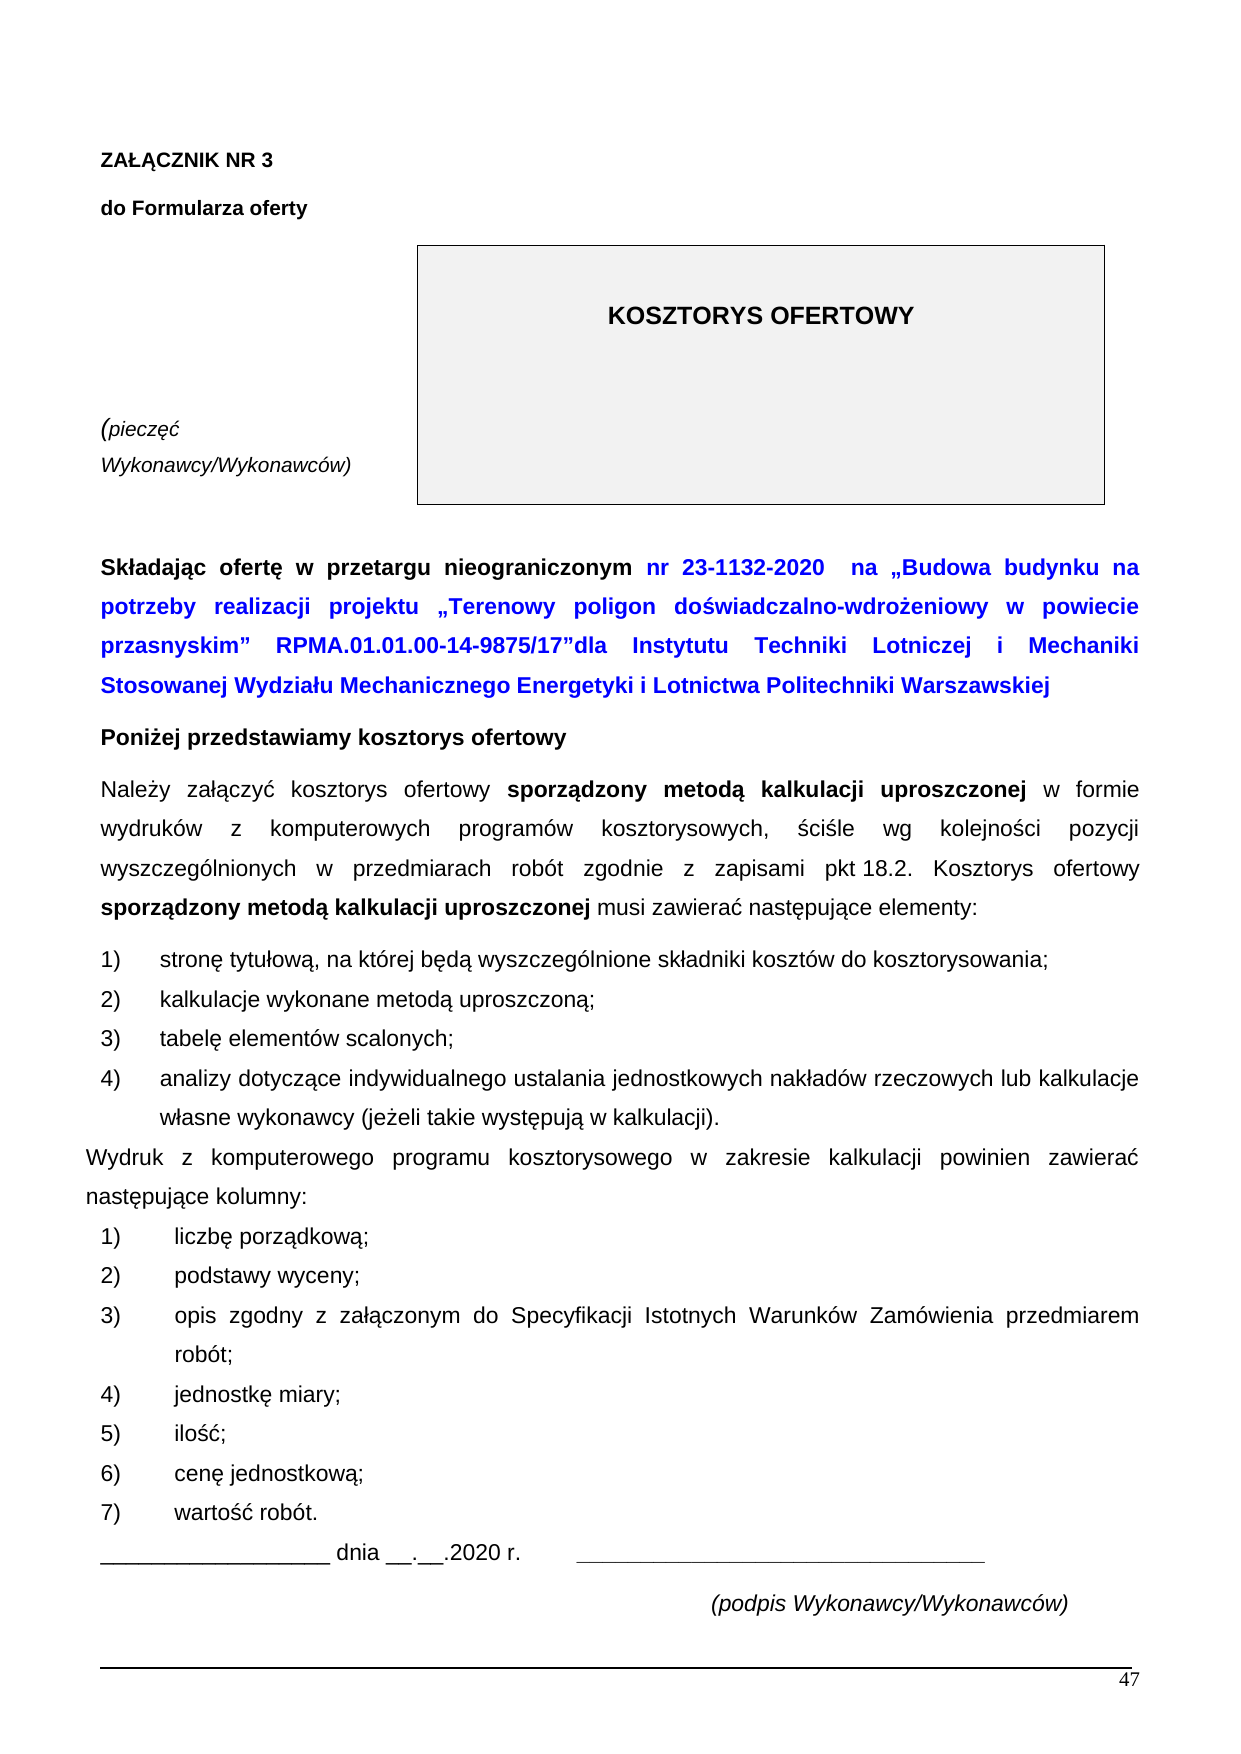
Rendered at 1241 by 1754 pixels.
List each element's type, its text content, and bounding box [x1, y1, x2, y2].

text Wydruk z komputerowego programu kosztorysowego w zakresie kalkulacji powinien zawierać następujące kolumny: [86, 1144, 1140, 1209]
list cenę jednostkową; [86, 1459, 1140, 1486]
text do Formularza oferty [100, 196, 1140, 220]
list tabelę elementów scalonych; [100, 1025, 1140, 1052]
list podstawy wyceny; [86, 1262, 1140, 1288]
list stronę tytułową, na której będą wyszczególnione składniki kosztów do kosztorysowania; [100, 946, 1140, 973]
list ilość; [86, 1420, 1140, 1446]
list jednostkę miary; [86, 1381, 1140, 1407]
table_header (pieczęć Wykonawcy/Wykonawców) [93, 245, 417, 504]
text Składając ofertę w przetargu nieograniczonym nr 23-1132-2020 na „Budowa budynku na potrzeby realizacji projektu „Terenowy poligon doświadczalno-wdrożeniowy w powiecie przasnyskim” RPMA.01.01.00-14-9875/17”dla Instytutu Techniki Lotniczej i Mechaniki Stosowanej Wydziału Mechanicznego Energetyki i Lotnictwa Politechniki Warszawskiej [100, 553, 1140, 698]
list opis zgodny z załączonym do Specyfikacji Istotnych Warunków Zamówienia przedmiarem robót; [100, 1302, 1140, 1367]
text Należy załączyć kosztorys ofertowy sporządzony metodą kalkulacji uproszczonej w formie wydruków z komputerowych programów kosztorysowych, ściśle wg kolejności pozycji wyszczególnionych w przedmiarach robót zgodnie z zapisami pkt 18.2. Kosztorys ofertowy sporządzony metodą kalkulacji uproszczonej musi zawierać następujące elementy: [100, 776, 1140, 921]
list liczbę porządkową; [86, 1223, 1140, 1249]
list kalkulacje wykonane metodą uproszczoną; [100, 986, 1140, 1012]
list analizy dotyczące indywidualnego ustalania jednostkowych nakładów rzeczowych lub kalkulacje własne wykonawcy (jeżeli takie występują w kalkulacji). [100, 1065, 1140, 1131]
text __________________ dnia __.__.2020 r. ________________________________ [100, 1538, 1140, 1565]
table_header KOSZTORYS OFERTOWY [418, 246, 1104, 504]
list wartość robót. [86, 1499, 1140, 1525]
text (podpis Wykonawcy/Wykonawców) [100, 1590, 1140, 1617]
text ZAŁĄCZNIK NR 3 [100, 148, 1140, 172]
text Poniżej przedstawiamy kosztorys ofertowy [100, 724, 1140, 750]
